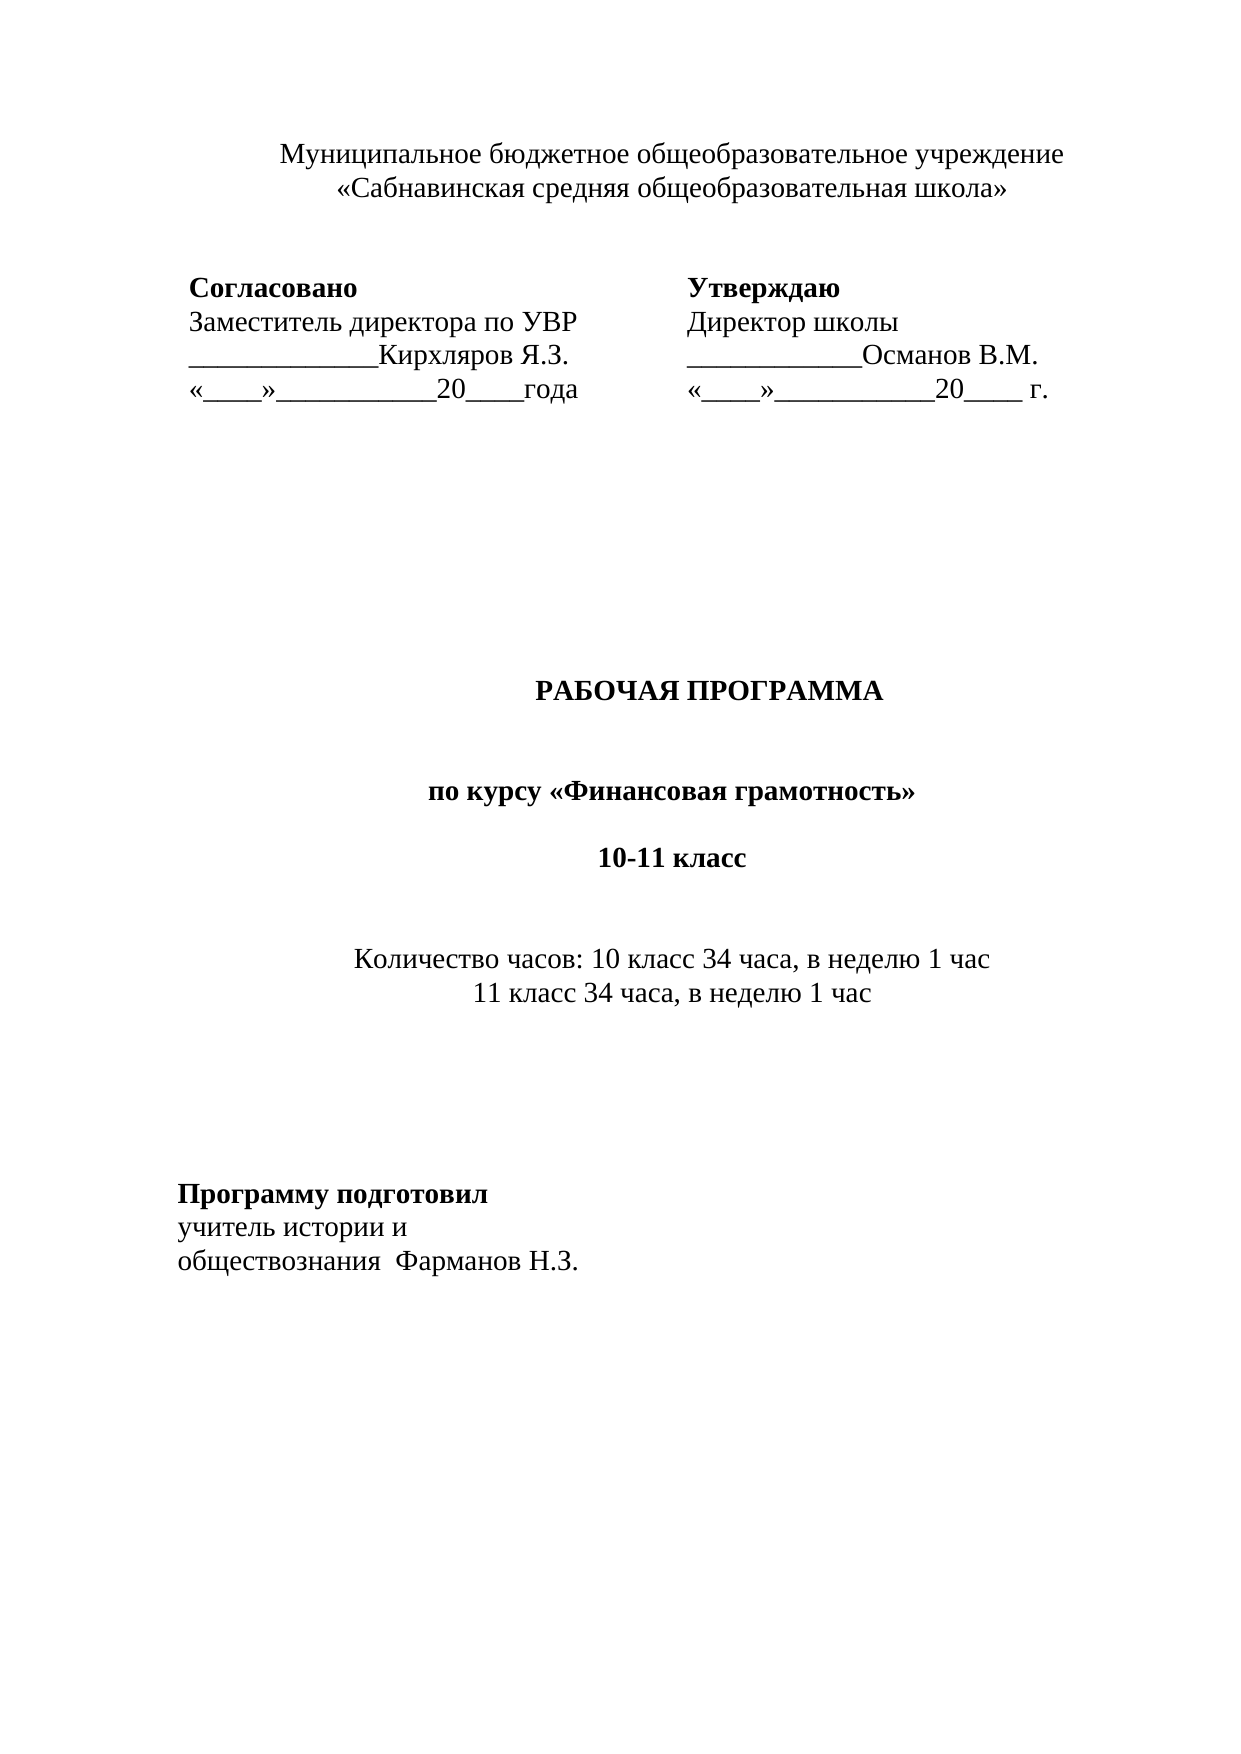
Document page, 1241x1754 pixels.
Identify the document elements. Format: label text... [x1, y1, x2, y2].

text по курсу «Финансовая грамотность» [177, 773, 1167, 807]
table_header Утверждаю Директор школы ____________Османов В.М. «____»___________20____ г. [676, 237, 1174, 404]
text учитель истории и [177, 1209, 1167, 1243]
text Количество часов: 10 класс 34 часа, в неделю 1 час [177, 941, 1167, 975]
text 11 класс 34 часа, в неделю 1 час [177, 975, 1167, 1008]
list РАБОЧАЯ ПРОГРАММА [252, 673, 1167, 706]
text 10-11 класс [177, 841, 1167, 874]
text «Сабнавинская средняя общеобразовательная школа» [177, 170, 1167, 203]
table_header Согласовано Заместитель директора по УВР _____________Кирхляров Я.З. «____»___________20____года [177, 237, 676, 404]
text Программу подготовил [177, 1176, 1167, 1209]
text обществознания Фарманов Н.З. [177, 1243, 1167, 1277]
text Муниципальное бюджетное общеобразовательное учреждение [177, 136, 1167, 170]
